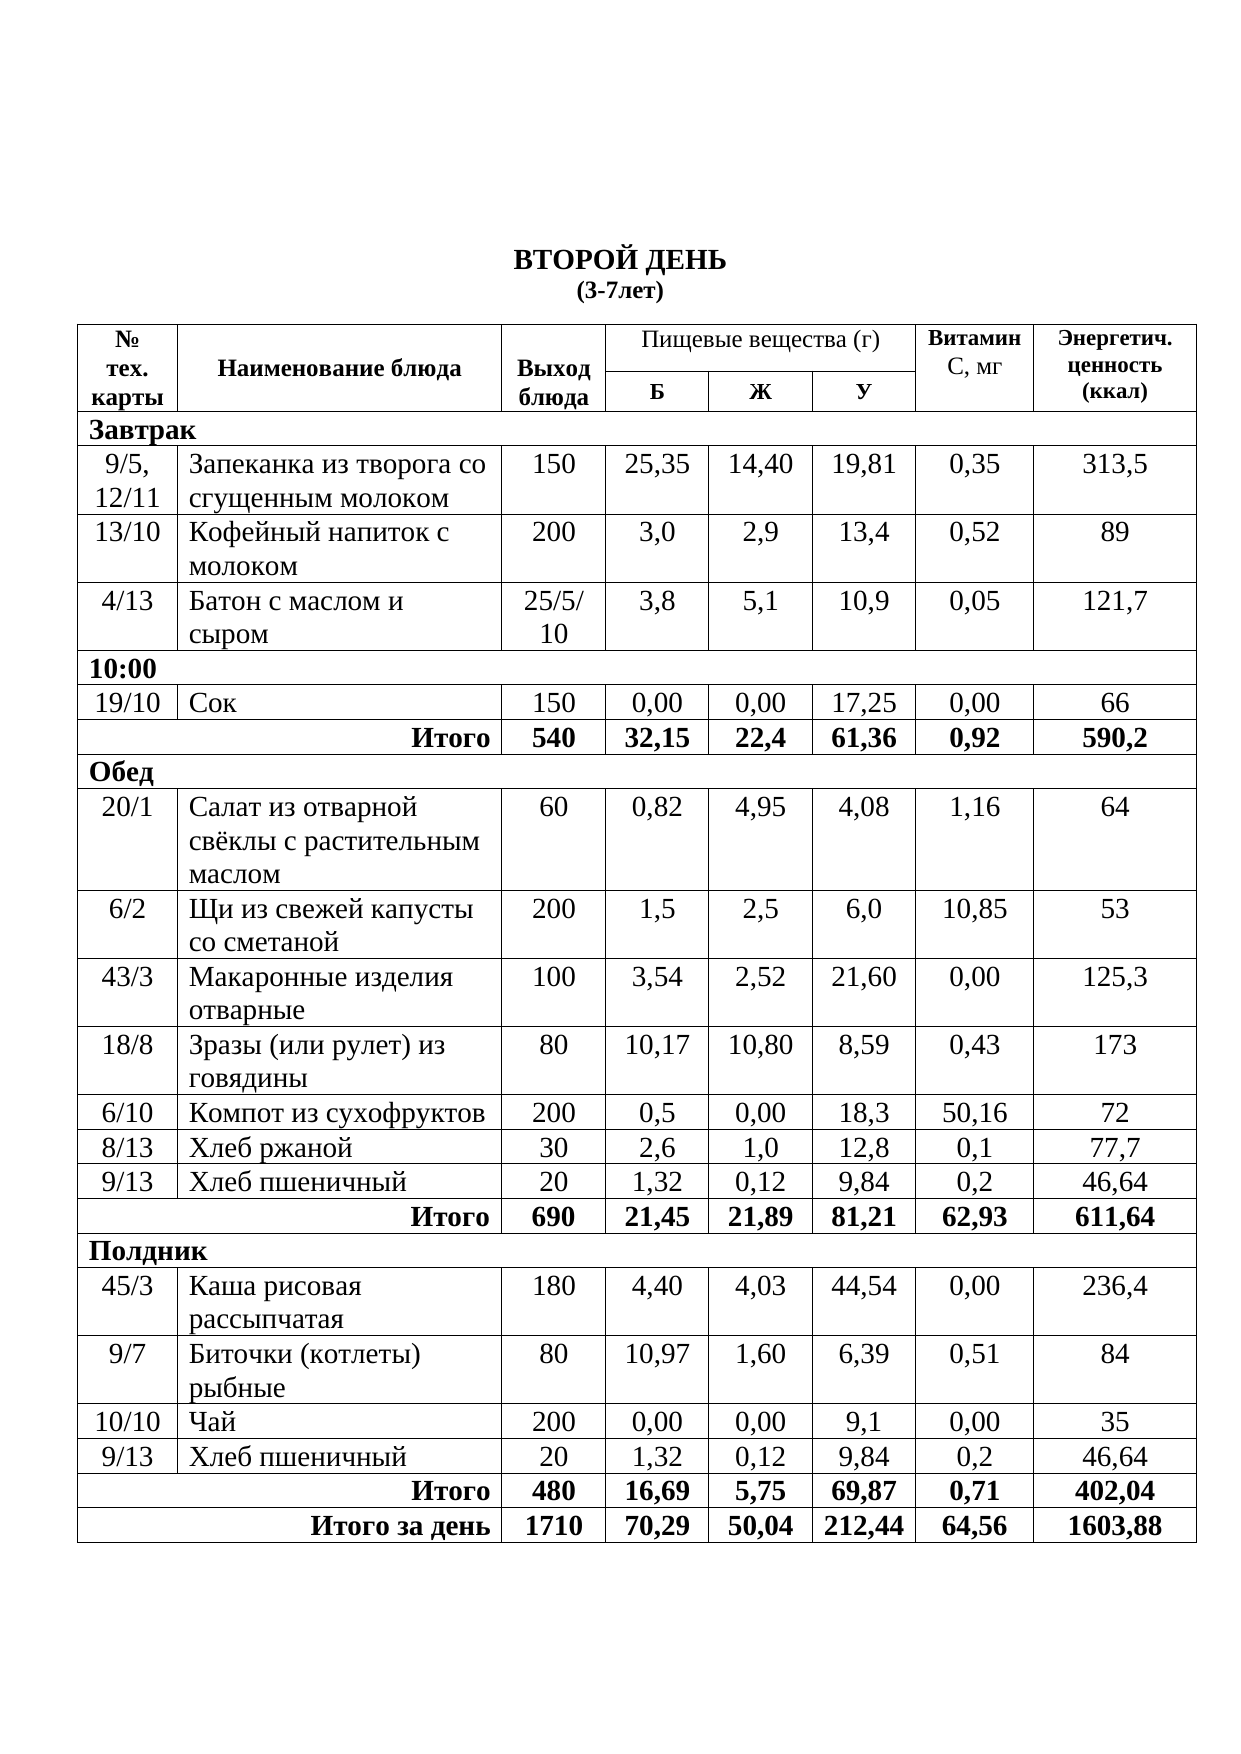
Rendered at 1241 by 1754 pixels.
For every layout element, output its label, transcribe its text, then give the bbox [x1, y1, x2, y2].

table_cell 3,8 [606, 583, 708, 650]
table_cell Батон с маслом и сыром [178, 583, 501, 650]
table_cell 18,3 [813, 1095, 915, 1129]
table_header Энергетич. ценность (ккал) [1034, 325, 1196, 411]
table_cell 150 [502, 446, 605, 513]
table_cell 480 [502, 1474, 605, 1507]
table_cell 89 [1034, 515, 1196, 582]
table_cell 2,6 [606, 1130, 708, 1163]
table_cell 64,56 [916, 1508, 1033, 1542]
table_cell 0,82 [606, 789, 708, 890]
table_cell Итого [78, 720, 501, 753]
table_cell 10,97 [606, 1336, 708, 1403]
table_cell 84 [1034, 1336, 1196, 1403]
table_cell 6/2 [78, 891, 177, 958]
table_cell 20 [502, 1439, 605, 1472]
table_cell 0,51 [916, 1336, 1033, 1403]
table_cell 53 [1034, 891, 1196, 958]
table_cell 46,64 [1034, 1164, 1196, 1198]
table_cell Каша рисовая рассыпчатая [178, 1268, 501, 1335]
table_cell 200 [502, 1095, 605, 1129]
table_cell 6,39 [813, 1336, 915, 1403]
table_cell 66 [1034, 685, 1196, 719]
table_cell Салат из отварной свёклы с растительным маслом [178, 789, 501, 890]
table_cell 9/7 [78, 1336, 177, 1403]
table_cell 30 [502, 1130, 605, 1163]
table_cell Завтрак [78, 412, 1196, 445]
table_cell 18/8 [78, 1027, 177, 1094]
table_cell 121,7 [1034, 583, 1196, 650]
table_cell 60 [502, 789, 605, 890]
table_cell 77,7 [1034, 1130, 1196, 1163]
table_cell 13,4 [813, 515, 915, 582]
table_cell 2,52 [709, 959, 812, 1026]
table_cell 22,4 [709, 720, 812, 753]
table_cell Чай [178, 1404, 501, 1438]
table_cell 611,64 [1034, 1199, 1196, 1232]
table_cell 6/10 [78, 1095, 177, 1129]
table_cell 0,05 [916, 583, 1033, 650]
table_cell 10,80 [709, 1027, 812, 1094]
table_cell 1,60 [709, 1336, 812, 1403]
table_cell 80 [502, 1336, 605, 1403]
table_cell 0,43 [916, 1027, 1033, 1094]
table_cell 1,5 [606, 891, 708, 958]
table_cell 1,32 [606, 1439, 708, 1472]
table_cell 81,21 [813, 1199, 915, 1232]
table_cell 0,71 [916, 1474, 1033, 1507]
table_cell 9/13 [78, 1439, 177, 1472]
table_cell 43/3 [78, 959, 177, 1026]
table_cell 9,1 [813, 1404, 915, 1438]
table_cell 200 [502, 515, 605, 582]
table_cell Биточки (котлеты) рыбные [178, 1336, 501, 1403]
table_cell 5,75 [709, 1474, 812, 1507]
table_cell 9,84 [813, 1164, 915, 1198]
table_cell 13/10 [78, 515, 177, 582]
table_cell 5,1 [709, 583, 812, 650]
table_header Наименование блюда [178, 325, 501, 411]
table_cell 0,00 [916, 1404, 1033, 1438]
table_cell 12,8 [813, 1130, 915, 1163]
table_cell Макаронные изделия отварные [178, 959, 501, 1026]
table_cell 21,60 [813, 959, 915, 1026]
table_cell 0,12 [709, 1164, 812, 1198]
table_cell 540 [502, 720, 605, 753]
table_cell 10/10 [78, 1404, 177, 1438]
table_cell 0,12 [709, 1439, 812, 1472]
table_cell 1,32 [606, 1164, 708, 1198]
table_cell 70,29 [606, 1508, 708, 1542]
table_cell 4,40 [606, 1268, 708, 1335]
table_header № тех. карты [78, 325, 177, 411]
table_header Выход блюда [502, 325, 605, 411]
table_cell 313,5 [1034, 446, 1196, 513]
table_cell 14,40 [709, 446, 812, 513]
table_cell 8,59 [813, 1027, 915, 1094]
table_cell 4,95 [709, 789, 812, 890]
table_cell 2,5 [709, 891, 812, 958]
table_cell 0,35 [916, 446, 1033, 513]
table_cell Компот из сухофруктов [178, 1095, 501, 1129]
table_header Витамин С, мг [916, 325, 1033, 411]
table_cell 25,35 [606, 446, 708, 513]
table_cell 62,93 [916, 1199, 1033, 1232]
table_cell 4,08 [813, 789, 915, 890]
table_cell 10:00 [78, 651, 1196, 684]
table_cell 180 [502, 1268, 605, 1335]
table_cell 1,16 [916, 789, 1033, 890]
table_cell 45/3 [78, 1268, 177, 1335]
table_cell 9,84 [813, 1439, 915, 1472]
table_cell Запеканка из творога со сгущенным молоком [178, 446, 501, 513]
table_cell 19/10 [78, 685, 177, 719]
table_cell 25/5/ 10 [502, 583, 605, 650]
table_cell 9/13 [78, 1164, 177, 1198]
table_cell Зразы (или рулет) из говядины [178, 1027, 501, 1094]
table_cell Б [606, 372, 708, 411]
table_cell 2,9 [709, 515, 812, 582]
table_cell 125,3 [1034, 959, 1196, 1026]
table_cell 0,52 [916, 515, 1033, 582]
table_cell 212,44 [813, 1508, 915, 1542]
table_cell 0,92 [916, 720, 1033, 753]
table_cell Обед [78, 755, 1196, 788]
table_cell 8/13 [78, 1130, 177, 1163]
table_cell Ж [709, 372, 812, 411]
table_cell 72 [1034, 1095, 1196, 1129]
table_cell Щи из свежей капусты со сметаной [178, 891, 501, 958]
table_cell 21,45 [606, 1199, 708, 1232]
table_cell 20 [502, 1164, 605, 1198]
table_cell 64 [1034, 789, 1196, 890]
table_cell 46,64 [1034, 1439, 1196, 1472]
table_cell 0,00 [606, 1404, 708, 1438]
table_cell 32,15 [606, 720, 708, 753]
table_cell 17,25 [813, 685, 915, 719]
table_cell 50,16 [916, 1095, 1033, 1129]
table_cell 35 [1034, 1404, 1196, 1438]
table_cell 3,0 [606, 515, 708, 582]
table_cell Хлеб пшеничный [178, 1164, 501, 1198]
table_cell 0,00 [916, 959, 1033, 1026]
table_cell 0,00 [606, 685, 708, 719]
table_cell 16,69 [606, 1474, 708, 1507]
table_cell 10,17 [606, 1027, 708, 1094]
table_cell Полдник [78, 1234, 1196, 1267]
table_cell 1,0 [709, 1130, 812, 1163]
table_cell 80 [502, 1027, 605, 1094]
table_cell 0,1 [916, 1130, 1033, 1163]
table_cell Кофейный напиток с молоком [178, 515, 501, 582]
table_cell 0,00 [709, 1095, 812, 1129]
table_cell 590,2 [1034, 720, 1196, 753]
table_cell 0,2 [916, 1164, 1033, 1198]
text ВТОРОЙ ДЕНЬ [89, 242, 1152, 276]
table_cell 200 [502, 891, 605, 958]
table_cell Сок [178, 685, 501, 719]
table_cell Итого [78, 1199, 501, 1232]
table_cell 21,89 [709, 1199, 812, 1232]
table_cell 200 [502, 1404, 605, 1438]
table_cell 6,0 [813, 891, 915, 958]
table_cell 10,9 [813, 583, 915, 650]
table_cell Итого [78, 1474, 501, 1507]
table_cell 150 [502, 685, 605, 719]
table_header Пищевые вещества (г) [606, 325, 915, 371]
table_cell 0,5 [606, 1095, 708, 1129]
table_cell 0,2 [916, 1439, 1033, 1472]
table_cell 61,36 [813, 720, 915, 753]
table_cell 69,87 [813, 1474, 915, 1507]
table_cell Хлеб ржаной [178, 1130, 501, 1163]
table_cell 19,81 [813, 446, 915, 513]
table_cell 0,00 [916, 685, 1033, 719]
table_cell 0,00 [709, 1404, 812, 1438]
table_cell 44,54 [813, 1268, 915, 1335]
table_cell 100 [502, 959, 605, 1026]
table_cell 1603,88 [1034, 1508, 1196, 1542]
table_cell 10,85 [916, 891, 1033, 958]
table_cell У [813, 372, 915, 411]
table_cell 4/13 [78, 583, 177, 650]
table_cell 0,00 [916, 1268, 1033, 1335]
table_cell Итого за день [78, 1508, 501, 1542]
table_cell 4,03 [709, 1268, 812, 1335]
table_cell 0,00 [709, 685, 812, 719]
table_cell 690 [502, 1199, 605, 1232]
table_cell 50,04 [709, 1508, 812, 1542]
table_cell 20/1 [78, 789, 177, 890]
table_cell 173 [1034, 1027, 1196, 1094]
table_cell 402,04 [1034, 1474, 1196, 1507]
text (3-7лет) [89, 276, 1152, 304]
table_cell 1710 [502, 1508, 605, 1542]
table_cell 3,54 [606, 959, 708, 1026]
table_cell Хлеб пшеничный [178, 1439, 501, 1472]
table_cell 9/5, 12/11 [78, 446, 177, 513]
table_cell 236,4 [1034, 1268, 1196, 1335]
